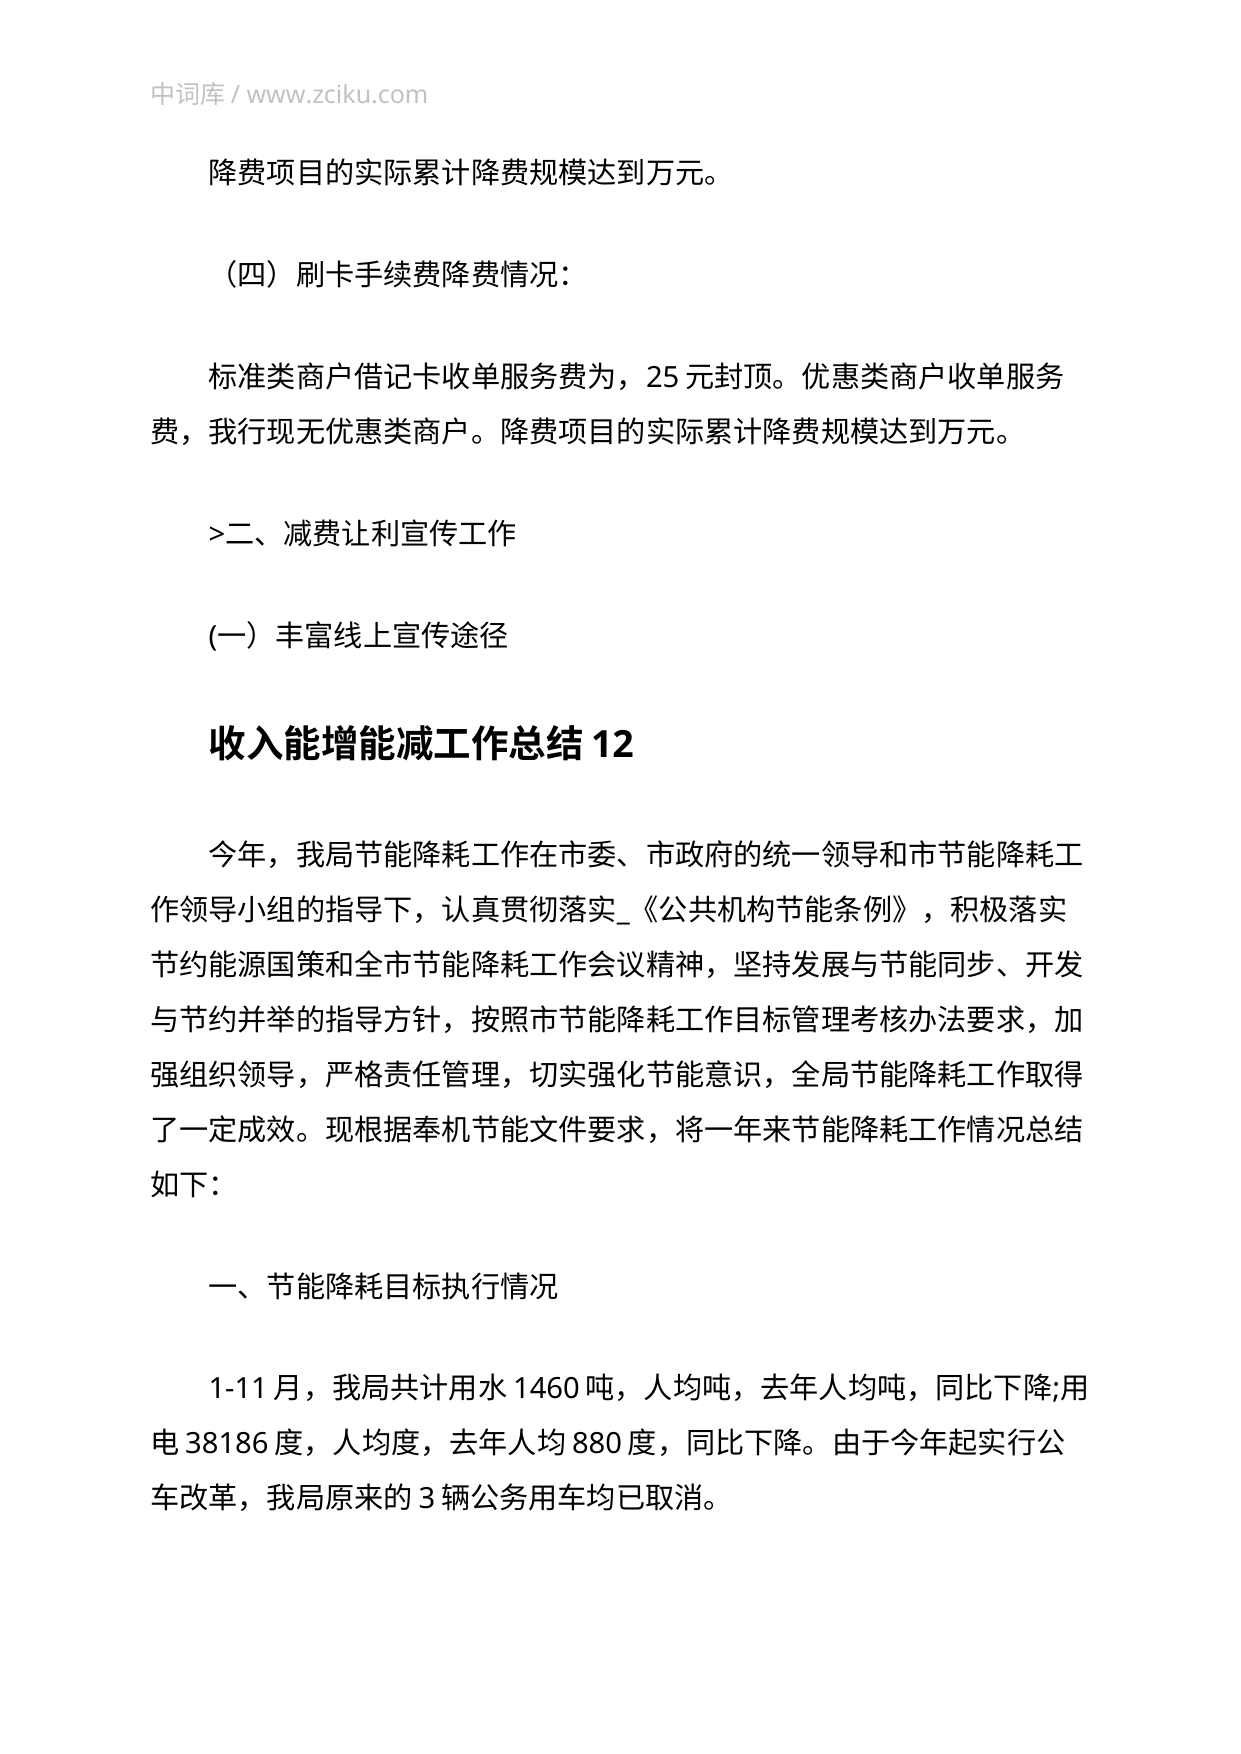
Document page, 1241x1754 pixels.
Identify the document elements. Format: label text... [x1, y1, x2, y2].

text 收入能增能减工作总结12 [150, 714, 1090, 769]
text 标准类商户借记卡收单服务费为，25元封顶。优惠类商户收单服务费，我行现无优惠类商户。降费项目的实际累计降费规模达到万元。 [150, 353, 1090, 451]
text (一）丰富线上宣传途径 [150, 612, 1090, 655]
text 一、节能降耗目标执行情况 [150, 1263, 1090, 1305]
text >二、减费让利宣传工作 [150, 510, 1090, 553]
text 降费项目的实际累计降费规模达到万元。 [150, 150, 1090, 192]
text 今年，我局节能降耗工作在市委、市政府的统一领导和市节能降耗工作领导小组的指导下，认真贯彻落实_《公共机构节能条例》，积极落实节约能源国策和全市节能降耗工作会议精神，坚持发展与节能同步、开发与节约并举的指导方针，按照市节能降耗工作目标管理考核办法要求，加强组织领导，严格责任管理，切实强化节能意识，全局节能降耗工作取得了一定成效。现根据奉机节能文件要求，将一年来节能降耗工作情况总结如下： [150, 832, 1090, 1204]
text 1-11月，我局共计用水1460吨，人均吨，去年人均吨，同比下降;用电38186度，人均度，去年人均880度，同比下降。由于今年起实行公车改革，我局原来的3辆公务用车均已取消。 [150, 1365, 1090, 1517]
text （四）刷卡手续费降费情况： [150, 252, 1090, 294]
